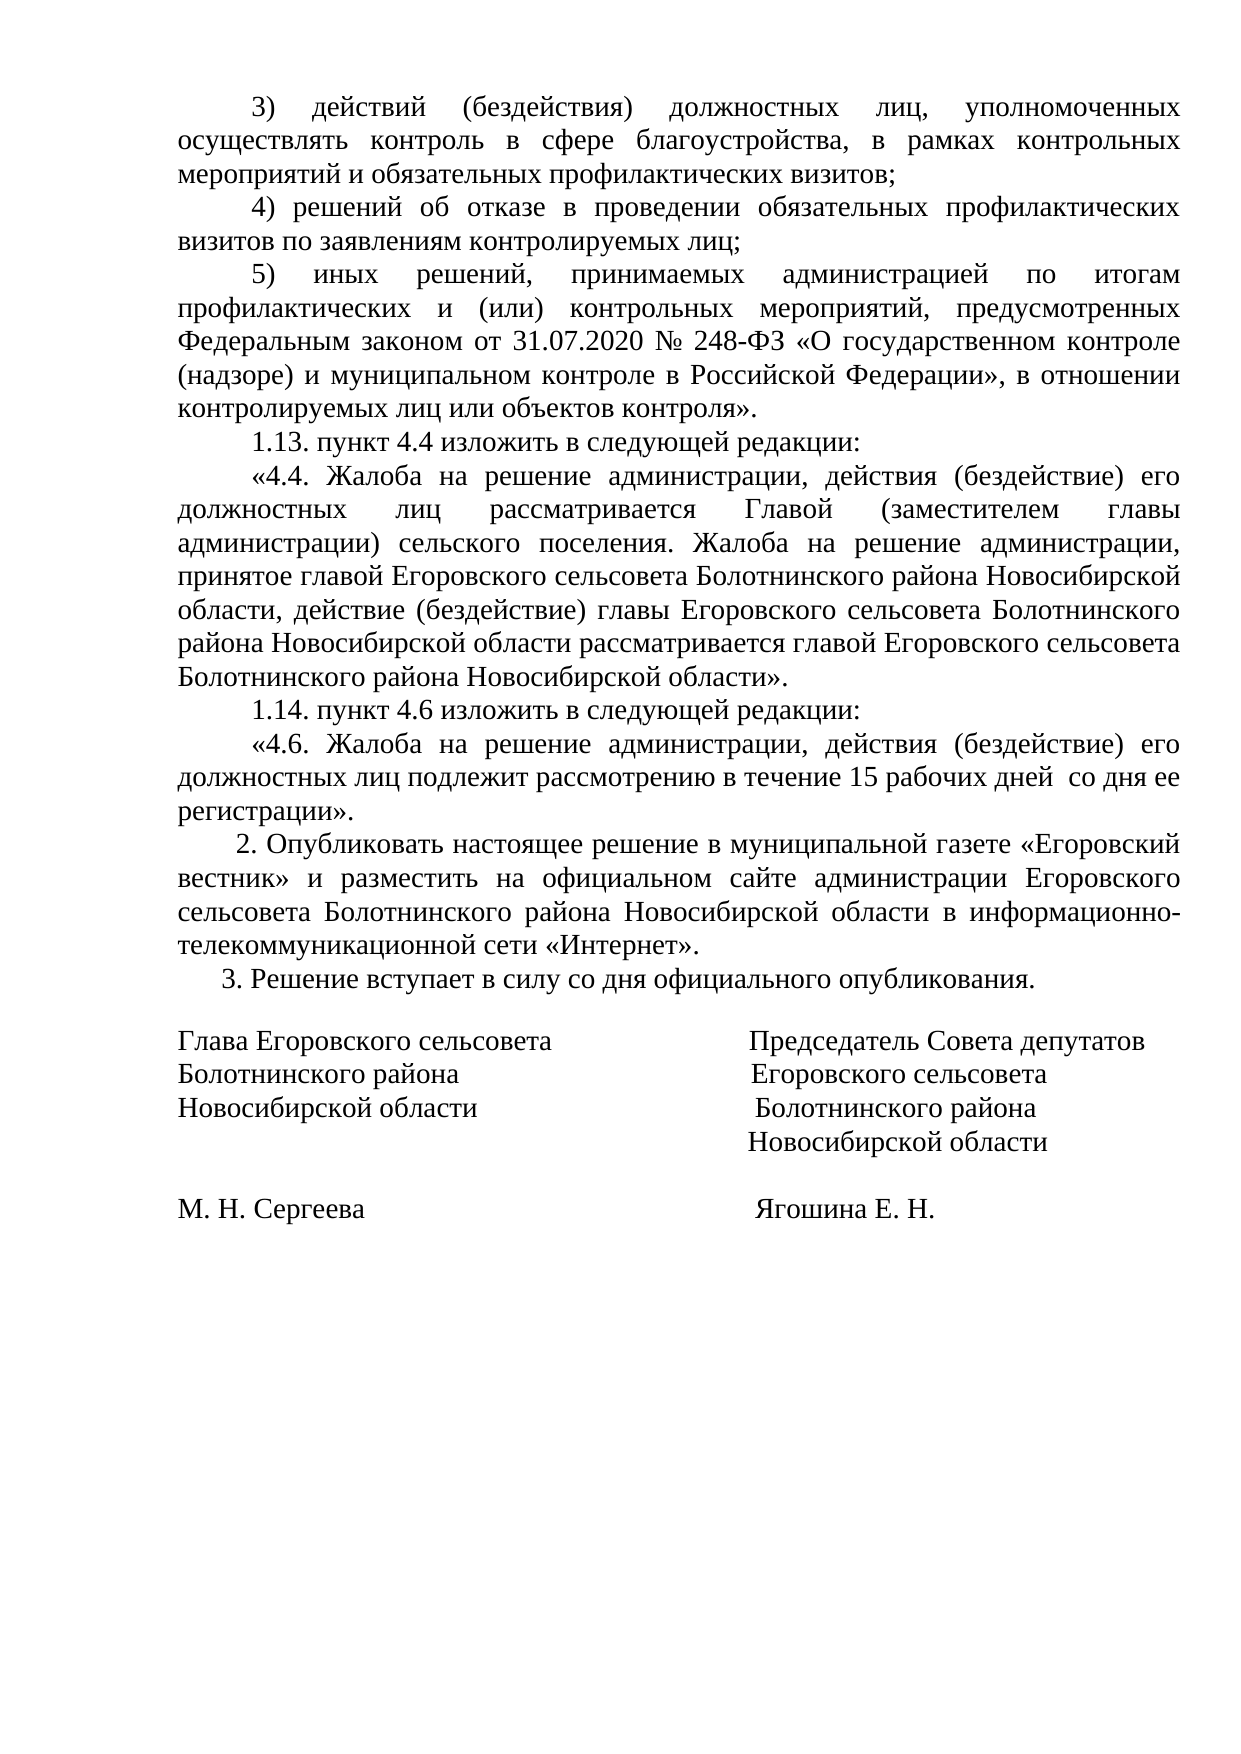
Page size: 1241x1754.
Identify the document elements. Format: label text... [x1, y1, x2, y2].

text 2. Опубликовать настоящее решение в муниципальной газете «Егоровский вестник» и разместить на официальном сайте администрации Егоровского сельсовета Болотнинского района Новосибирской области в информационно-телекоммуникационной сети «Интернет». [177, 827, 1181, 961]
text «4.6. Жалоба на решение администрации, действия (бездействие) его должностных лиц подлежит рассмотрению в течение 15 рабочих дней со дня ее регистрации». [177, 726, 1181, 827]
text 1.13. пункт 4.4 изложить в следующей редакции: [177, 424, 1181, 458]
text Новосибирской области Болотнинского района [177, 1090, 1181, 1124]
text Болотнинского района Егоровского сельсовета [177, 1057, 1181, 1090]
text 3) действий (бездействия) должностных лиц, уполномоченных осуществлять контроль в сфере благоустройства, в рамках контрольных мероприятий и обязательных профилактических визитов; [177, 89, 1181, 189]
text 1.14. пункт 4.6 изложить в следующей редакции: [177, 692, 1181, 726]
text 4) решений об отказе в проведении обязательных профилактических визитов по заявлениям контролируемых лиц; [177, 189, 1181, 256]
text Глава Егоровского сельсовета Председатель Совета депутатов [177, 1023, 1181, 1057]
text 3. Решение вступает в силу со дня официального опубликования. [177, 961, 1181, 994]
text Новосибирской области [177, 1124, 1181, 1157]
text 5) иных решений, принимаемых администрацией по итогам профилактических и (или) контрольных мероприятий, предусмотренных Федеральным законом от 31.07.2020 № 248-ФЗ «О государственном контроле (надзоре) и муниципальном контроле в Российской Федерации», в отношении контролируемых лиц или объектов контроля». [177, 256, 1181, 424]
text М. Н. Сергеева Ягошина Е. Н. [177, 1191, 1181, 1224]
text «4.4. Жалоба на решение администрации, действия (бездействие) его должностных лиц рассматривается Главой (заместителем главы администрации) сельского поселения. Жалоба на решение администрации, принятое главой Егоровского сельсовета Болотнинского района Новосибирской области, действие (бездействие) главы Егоровского сельсовета Болотнинского района Новосибирской области рассматривается главой Егоровского сельсовета Болотнинского района Новосибирской области». [177, 458, 1181, 692]
